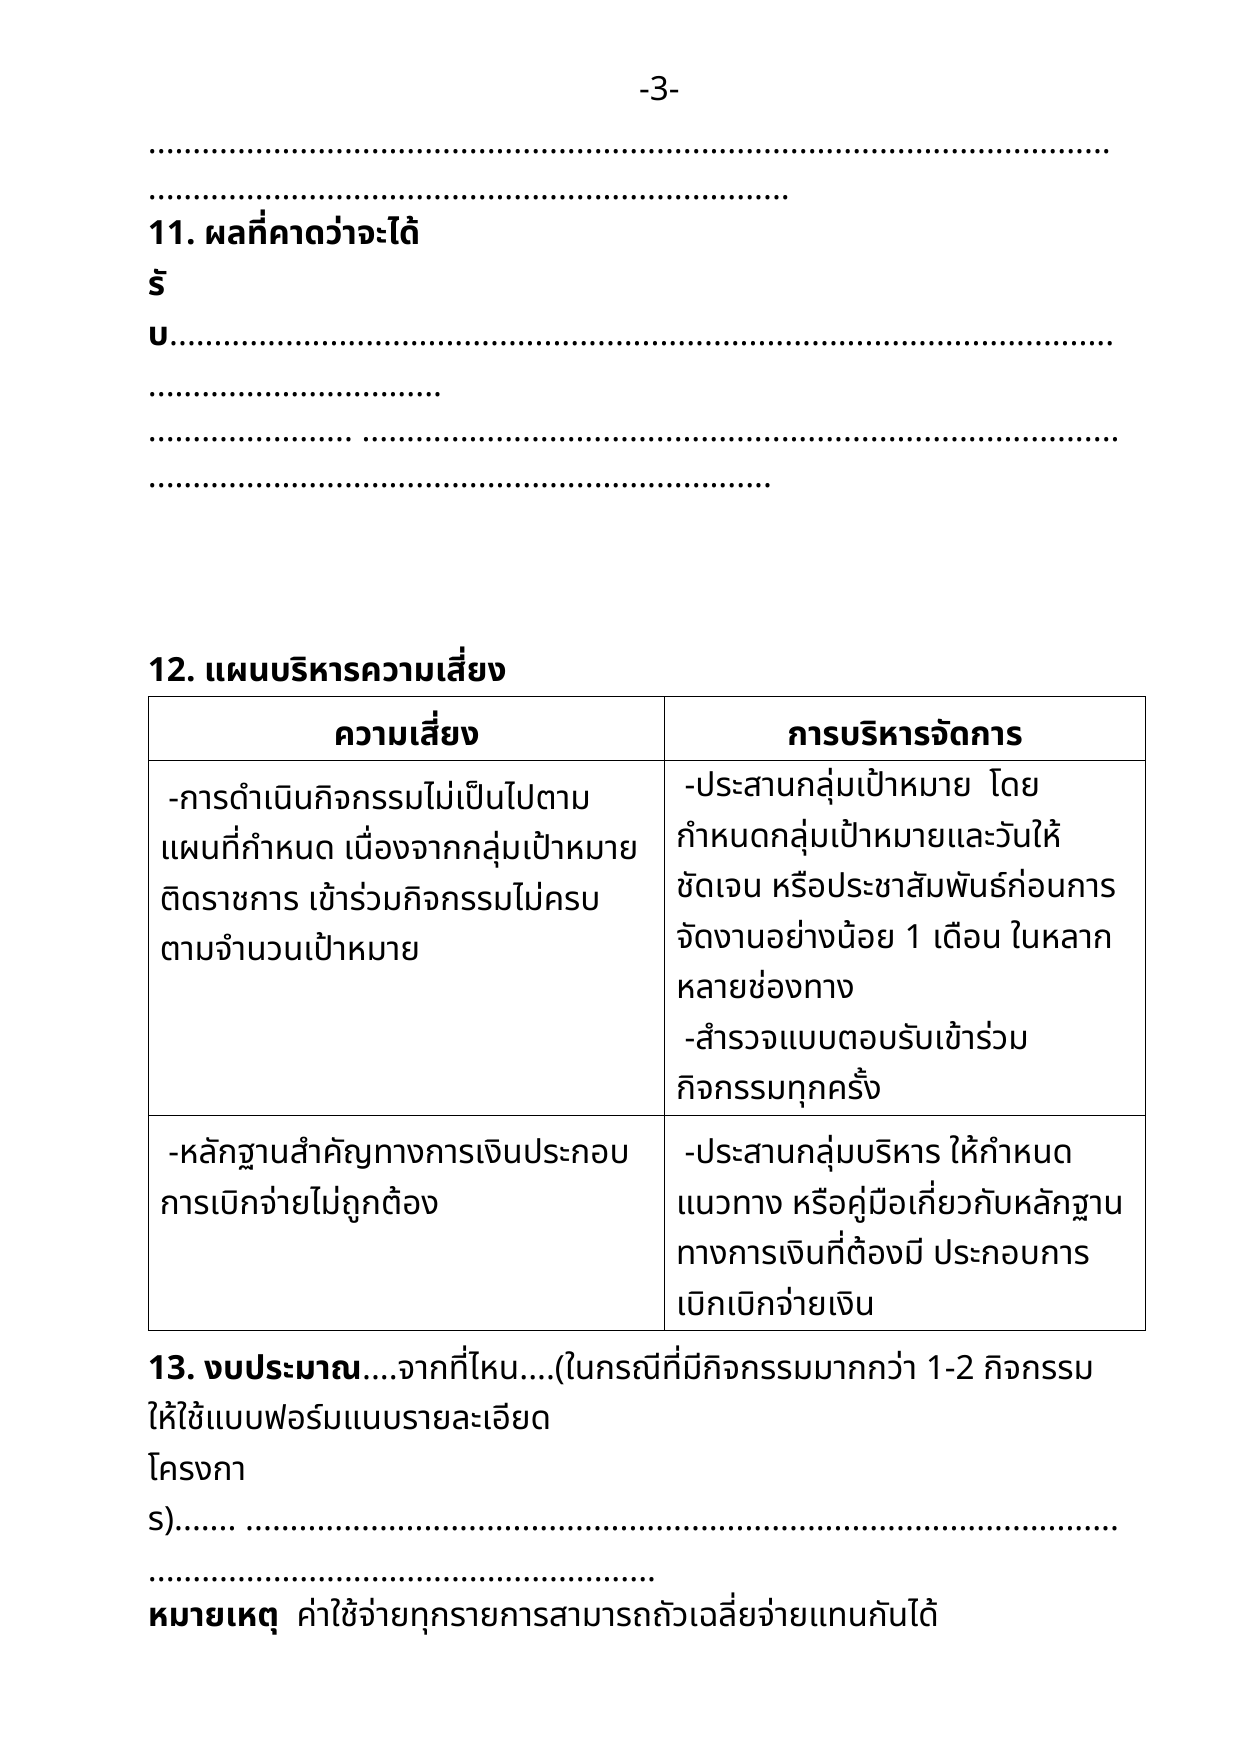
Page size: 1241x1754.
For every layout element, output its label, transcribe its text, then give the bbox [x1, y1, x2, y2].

table_cell -ประสานกลุ่มเป้าหมาย โดยกำหนดกลุ่มเป้าหมายและวันให้ชัดเจน หรือประชาสัมพันธ์ก่อนการจัดงานอย่างน้อย 1 เดือน ในหลากหลายช่องทาง -สำรวจแบบตอบรับเข้าร่วมกิจกรรมทุกครั้ง [665, 761, 1145, 1115]
text .................................................................................................................................................................................... [148, 118, 1122, 209]
text หมายเหตุ ค่าใช้จ่ายทุกรายการสามารถถัวเฉลี่ยจ่ายแทนกันได้ [148, 1591, 1122, 1642]
text 13. งบประมาณ....จากที่ไหน....(ในกรณีที่มีกิจกรรมมากกว่า 1-2 กิจกรรม ให้ใช้แบบฟอร์มแนบรายละเอียดโครงการ)....... ........................................................................................................................................................... [148, 1344, 1122, 1591]
table_cell -หลักฐานสำคัญทางการเงินประกอบการเบิกจ่ายไม่ถูกต้อง [149, 1116, 664, 1330]
text ....................... ........................................................................................................................................................... [148, 406, 1122, 497]
table_cell -ประสานกลุ่มบริหาร ให้กำหนดแนวทาง หรือคู่มือเกี่ยวกับหลักฐานทางการเงินที่ต้องมี ประกอบการเบิกเบิกจ่ายเงิน [665, 1116, 1145, 1330]
table_cell -การดำเนินกิจกรรมไม่เป็นไปตามแผนที่กำหนด เนื่องจากกลุ่มเป้าหมายติดราชการ เข้าร่วมกิจกรรมไม่ครบตามจำนวนเป้าหมาย [149, 761, 664, 1115]
table_header การบริหารจัดการ [665, 697, 1145, 760]
text 11. ผลที่คาดว่าจะได้รับ........................................................................................................................................... [148, 209, 1122, 406]
table_header ความเสี่ยง [149, 697, 664, 760]
text 12. แผนบริหารความเสี่ยง [148, 646, 1122, 696]
